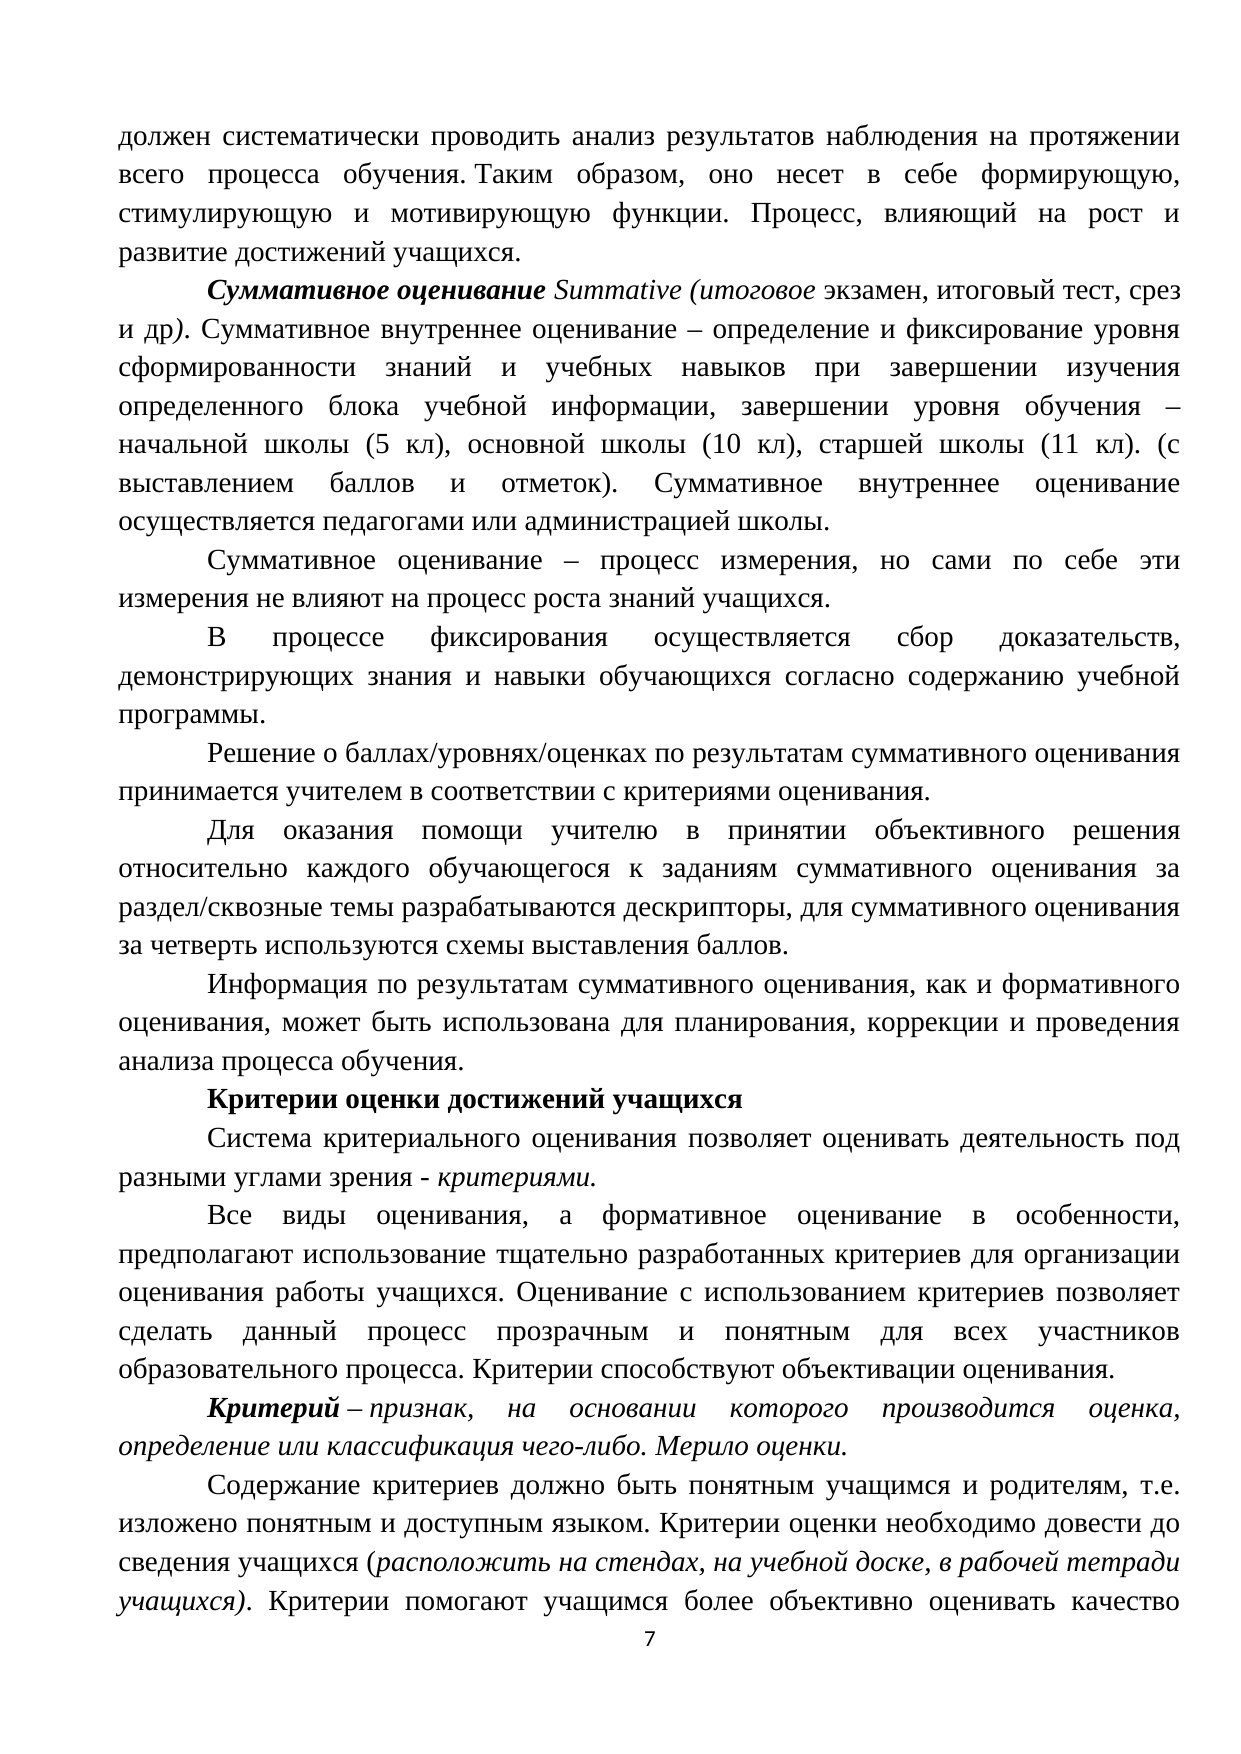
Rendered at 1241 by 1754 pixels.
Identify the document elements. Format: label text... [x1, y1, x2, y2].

text Информация по результатам суммативного оценивания, как и формативного оценивания, может быть использована для планирования, коррекции и проведения анализа процесса обучения. [118, 966, 1181, 1077]
text Критерий – признак, на основании которого производится оценка, определение или классификация чего-либо. Мерило оценки. [118, 1390, 1181, 1462]
text В процессе фиксирования осуществляется сбор доказательств, демонстрирующих знания и навыки обучающихся согласно содержанию учебной программы. [118, 619, 1181, 730]
text Суммативное оценивание – процесс измерения, но сами по себе эти измерения не влияют на процесс роста знаний учащихся. [118, 542, 1181, 614]
text Критерии оценки достижений учащихся [118, 1082, 1181, 1115]
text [118, 118, 1181, 267]
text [118, 1467, 1181, 1616]
text Суммативное оценивание Summative (итоговое экзамен, итоговый тест, срез и др). Суммативное внутреннее оценивание – определение и фиксирование уровня сформированности знаний и учебных навыков при завершении изучения определенного блока учебной информации, завершении уровня обучения – начальной школы (5 кл), основной школы (10 кл), старшей школы (11 кл). (с выставлением баллов и отметок). Суммативное внутреннее оценивание осуществляется педагогами или администрацией школы. [118, 272, 1181, 537]
text Система критериального оценивания позволяет оценивать деятельность под разными углами зрения - критериями. [118, 1120, 1181, 1192]
text Для оказания помощи учителю в принятии объективного решения относительно каждого обучающегося к заданиям суммативного оценивания за раздел/сквозные темы разрабатываются дескрипторы, для суммативного оценивания за четверть используются схемы выставления баллов. [118, 812, 1181, 961]
text Решение о баллах/уровнях/оценках по результатам суммативного оценивания принимается учителем в соответствии с критериями оценивания. [118, 735, 1181, 807]
text Все виды оценивания, а формативное оценивание в особенности, предполагают использование тщательно разработанных критериев для организации оценивания работы учащихся. Оценивание с использованием критериев позволяет сделать данный процесс прозрачным и понятным для всех участников образовательного процесса. Критерии способствуют объективации оценивания. [118, 1197, 1181, 1385]
